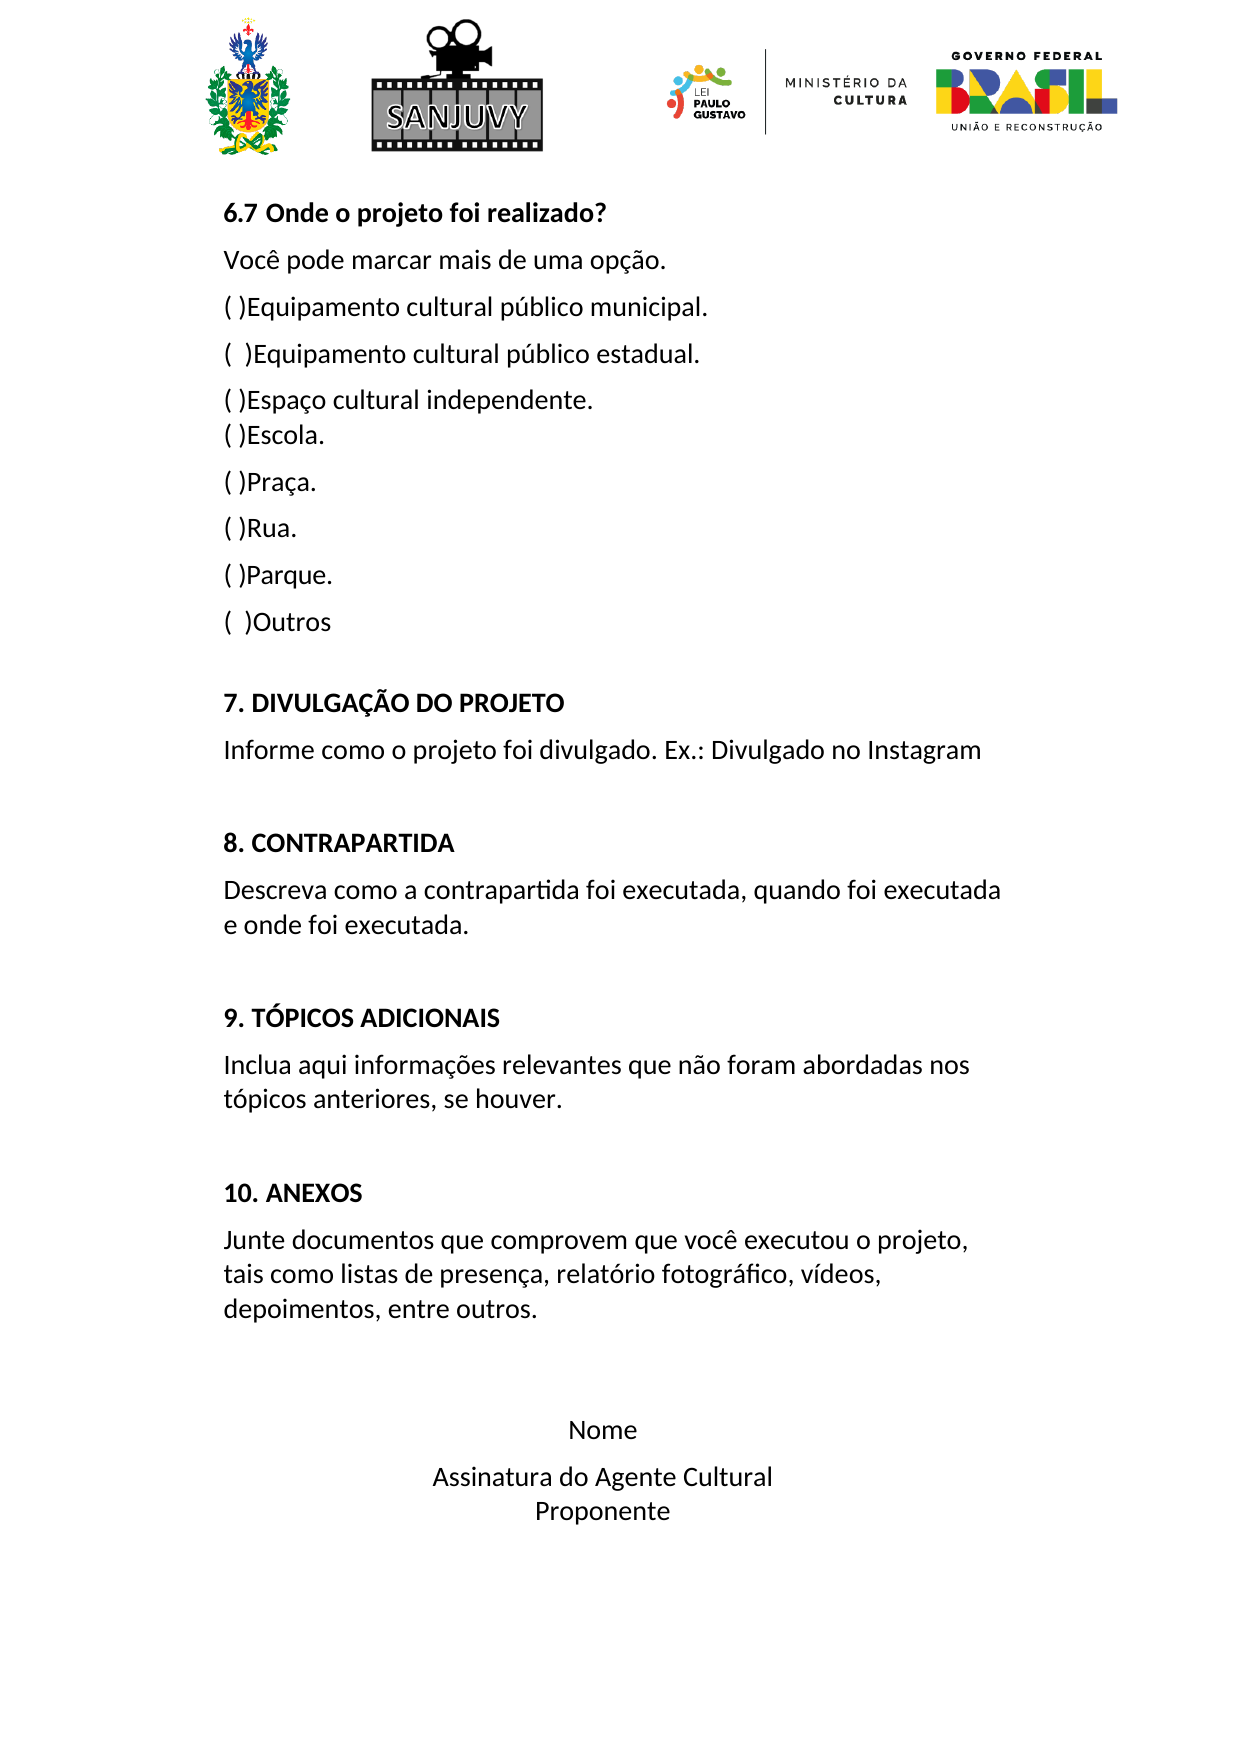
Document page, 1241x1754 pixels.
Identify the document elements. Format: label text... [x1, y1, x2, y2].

text Descreva como a contrapartida foi executada, quando foi executada e onde foi executada. [223, 872, 1012, 941]
text Informe como o projeto foi divulgado. Ex.: Divulgado no Instagram [223, 732, 1063, 766]
picture [205, 17, 290, 155]
text ( )Espaço cultural independente. [223, 382, 609, 417]
list TÓPICOS ADICIONAIS [223, 1000, 1063, 1035]
text Você pode marcar mais de uma opção. [223, 242, 1063, 276]
text ( )Equipamento cultural público municipal. [223, 289, 1063, 323]
text ( )Equipamento cultural público estadual. [223, 336, 1063, 370]
list DIVULGAÇÃO DO PROJETO [223, 685, 1063, 719]
text ( )Rua. [223, 510, 1063, 545]
text ( )Escola. [223, 417, 1063, 451]
list Onde o projeto foi realizado? [223, 195, 1063, 229]
text ( )Parque. [223, 557, 1063, 592]
text ( )Praça. [223, 464, 1063, 498]
list CONTRAPARTIDA [223, 825, 1063, 860]
list ANEXOS [223, 1175, 1063, 1209]
picture [617, 39, 1142, 141]
text ( )Outros [223, 604, 1063, 638]
picture [370, 17, 544, 155]
text Assinatura do Agente Cultural Proponente [369, 1459, 836, 1528]
text Junte documentos que comprovem que você executou o projeto, tais como listas de presença, relatório fotográfico, vídeos, depoimentos, entre outros. [223, 1222, 987, 1325]
text Inclua aqui informações relevantes que não foram abordadas nos tópicos anteriores, se houver. [223, 1047, 987, 1116]
text Nome [369, 1412, 836, 1446]
